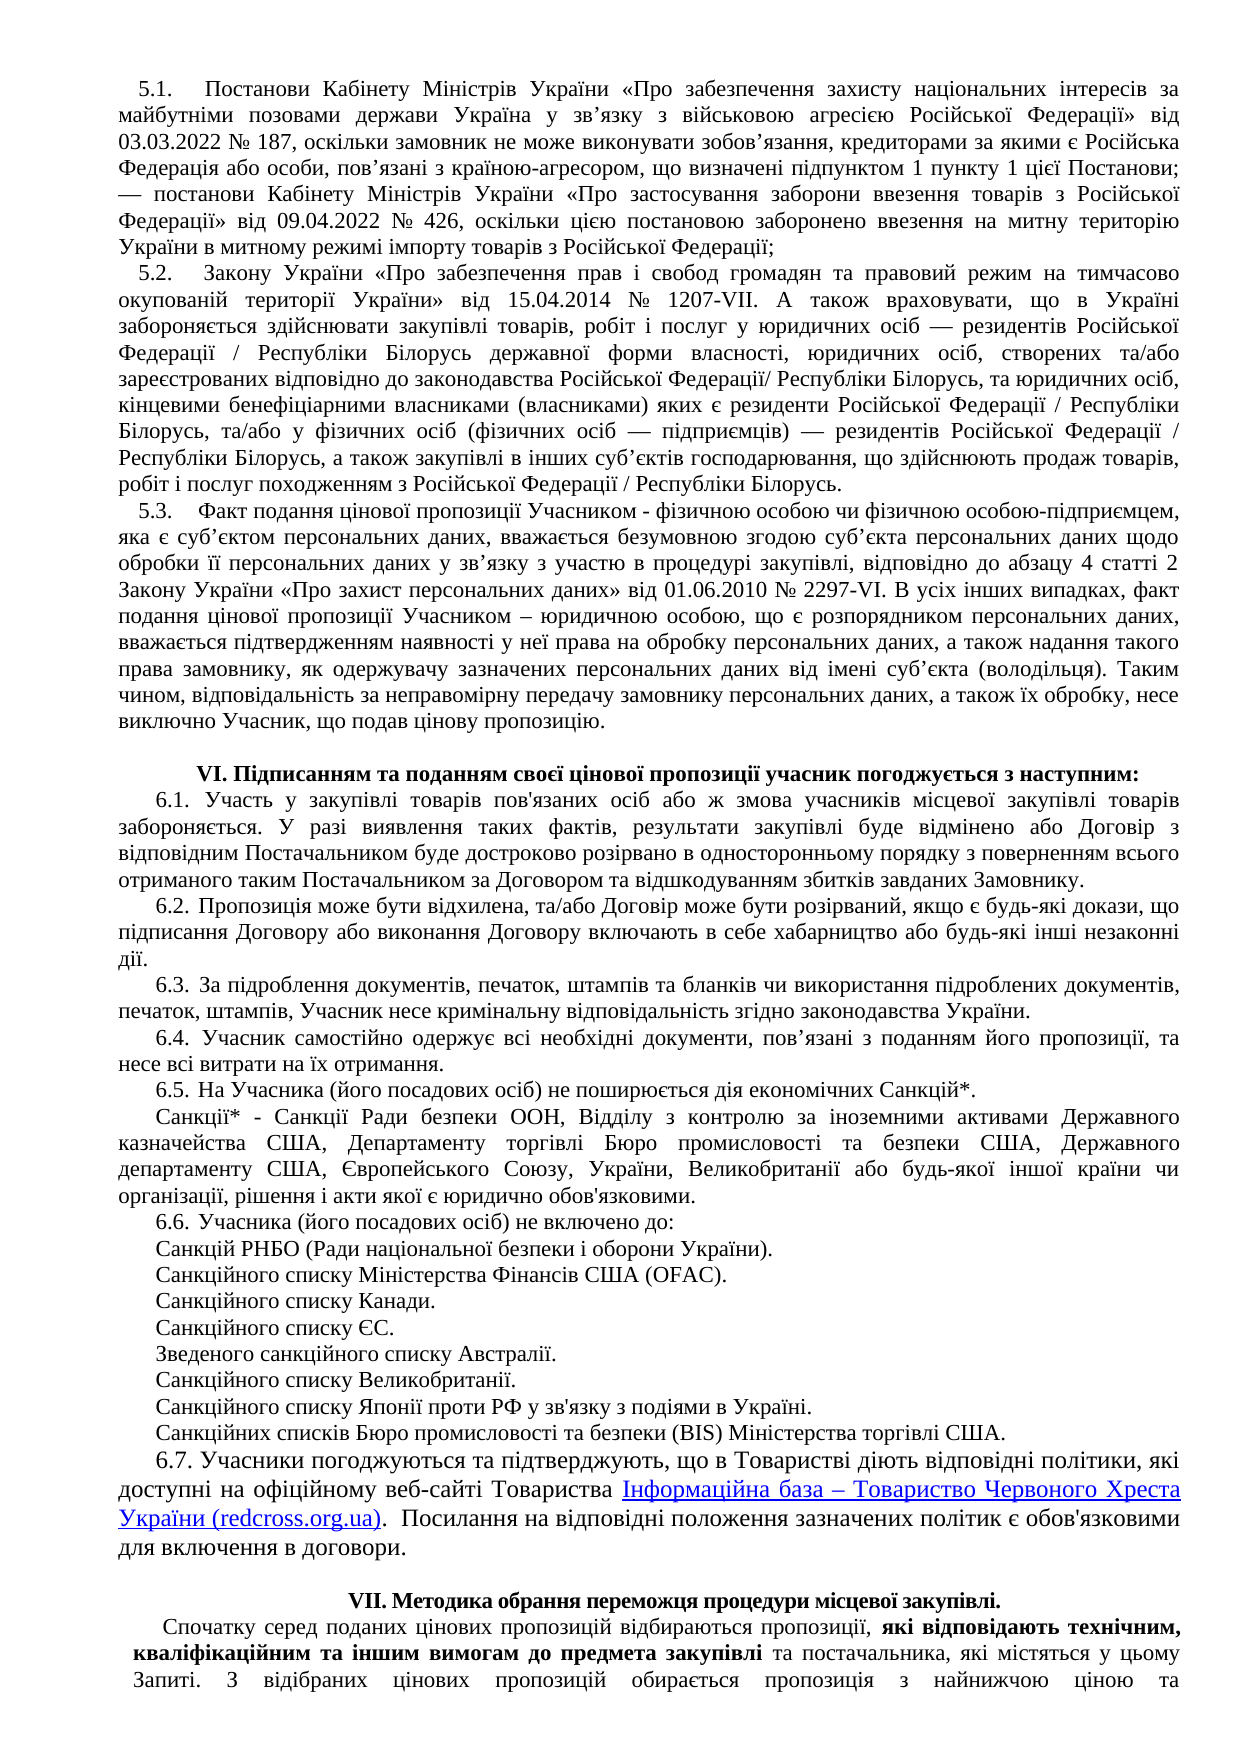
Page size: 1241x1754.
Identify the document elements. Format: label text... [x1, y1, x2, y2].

list Учасника (його посадових осіб) не включено до: [118, 1208, 1181, 1234]
text VI. Підписанням та поданням своєї цінової пропозиції учасник погоджується з наступним: [118, 760, 1181, 787]
list За підроблення документів, печаток, штампів та бланків чи використання підроблених документів, печаток, штампів, Учасник несе кримінальну відповідальність згідно законодавства України. [118, 971, 1181, 1024]
list Учасник самостійно одержує всі необхідні документи, пов’язані з поданням його пропозиції, та несе всі витрати на їх отримання. [118, 1024, 1181, 1076]
text VII. Методика обрання переможця процедури місцевої закупівлі. [133, 1587, 1181, 1613]
text Санкційних списків Бюро промисловості та безпеки (BIS) Міністерства торгівлі США. [118, 1419, 1181, 1445]
list Пропозиція може бути відхилена, та/або Договір може бути розірваний, якщо є будь-які докази, що підписання Договору або виконання Договору включають в себе хабарництво або будь-які інші незаконні дії. [118, 892, 1181, 971]
text Санкційного списку Міністерства Фінансів США (OFAC). [118, 1261, 1181, 1287]
text Санкційного списку Канади. [118, 1287, 1181, 1314]
text Зведеного санкційного списку Австралії. [118, 1340, 1181, 1366]
text Санкційного списку ЄС. [118, 1314, 1181, 1340]
list Постанови Кабінету Міністрів України «Про забезпечення захисту національних інтересів за майбутніми позовами держави Україна у зв’язку з військовою агресією Російської Федерації» від 03.03.2022 № 187, оскільки замовник не може виконувати зобов’язання, кредиторами за якими є Російська Федерація або особи, пов’язані з країною-агресором, що визначені підпунктом 1 пункту 1 цієї Постанови; — постанови Кабінету Міністрів України «Про застосування заборони ввезення товарів з Російської Федерації» від 09.04.2022 № 426, оскільки цією постановою заборонено ввезення на митну територію України в митному режимі імпорту товарів з Російської Федерації; [118, 75, 1181, 259]
text Санкційного списку Великобританії. [118, 1366, 1181, 1393]
list Закону України «Про забезпечення прав і свобод громадян та правовий режим на тимчасово окупованій території України» від 15.04.2014 № 1207-VII. А також враховувати, що в Україні забороняється здійснювати закупівлі товарів, робіт і послуг у юридичних осіб — резидентів Російської Федерації / Республіки Білорусь державної форми власності, юридичних осіб, створених та/або зареєстрованих відповідно до законодавства Російської Федерації/ Республіки Білорусь, та юридичних осіб, кінцевими бенефіціарними власниками (власниками) яких є резиденти Російської Федерації / Республіки Білорусь, та/або у фізичних осіб (фізичних осіб — підприємців) — резидентів Російської Федерації / Республіки Білорусь, а також закупівлі в інших суб’єктів господарювання, що здійснюють продаж товарів, робіт і послуг походженням з Російської Федерації / Республіки Білорусь. [118, 259, 1181, 497]
text Санкційного списку Японії проти РФ у зв'язку з подіями в Україні. [118, 1393, 1181, 1419]
list Участь у закупівлі товарів пов'язаних осіб або ж змова учасників місцевої закупівлі товарів забороняється. У разі виявлення таких фактів, результати закупівлі буде відмінено або Договір з відповідним Постачальником буде достроково розірвано в односторонньому порядку з поверненням всього отриманого таким Постачальником за Договором та відшкодуванням збитків завданих Замовнику. [118, 787, 1181, 892]
list На Учасника (його посадових осіб) не поширюється дія економічних Санкцій*. [118, 1076, 1181, 1103]
list Факт подання цінової пропозиції Учасником - фізичною особою чи фізичною особою-підприємцем, яка є суб’єктом персональних даних, вважається безумовною згодою суб’єкта персональних даних щодо обробки її персональних даних у зв’язку з участю в процедурі закупівлі, відповідно до абзацу 4 статті 2 Закону України «Про захист персональних даних» від 01.06.2010 № 2297-VI. В усіх інших випадках, факт подання цінової пропозиції Учасником – юридичною особою, що є розпорядником персональних даних, вважається підтвердженням наявності у неї права на обробку персональних даних, а також надання такого права замовнику, як одержувачу зазначених персональних даних від імені суб’єкта (володільця). Таким чином, відповідальність за неправомірну передачу замовнику персональних даних, а також їх обробку, несе виключно Учасник, що подав цінову пропозицію. [118, 497, 1181, 734]
text 6.7. Учасники погоджуються та підтверджують, що в Товаристві діють відповідні політики, які доступні на офіційному веб-сайті Товариства Інформаційна база – Товариство Червоного Хреста України (redcross.org.ua). Посилання на відповідні положення зазначених політик є обов'язковими для включення в договори. [118, 1445, 1181, 1560]
text Санкцій РНБО (Ради національної безпеки і оборони України). [118, 1234, 1181, 1261]
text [133, 1613, 1181, 1692]
text Санкції* - Санкції Ради безпеки ООН, Відділу з контролю за іноземними активами Державного казначейства США, Департаменту торгівлі Бюро промисловості та безпеки США, Державного департаменту США, Європейського Союзу, України, Великобританії або будь-якої іншої країни чи організації, рішення і акти якої є юридично обов'язковими. [118, 1103, 1181, 1208]
